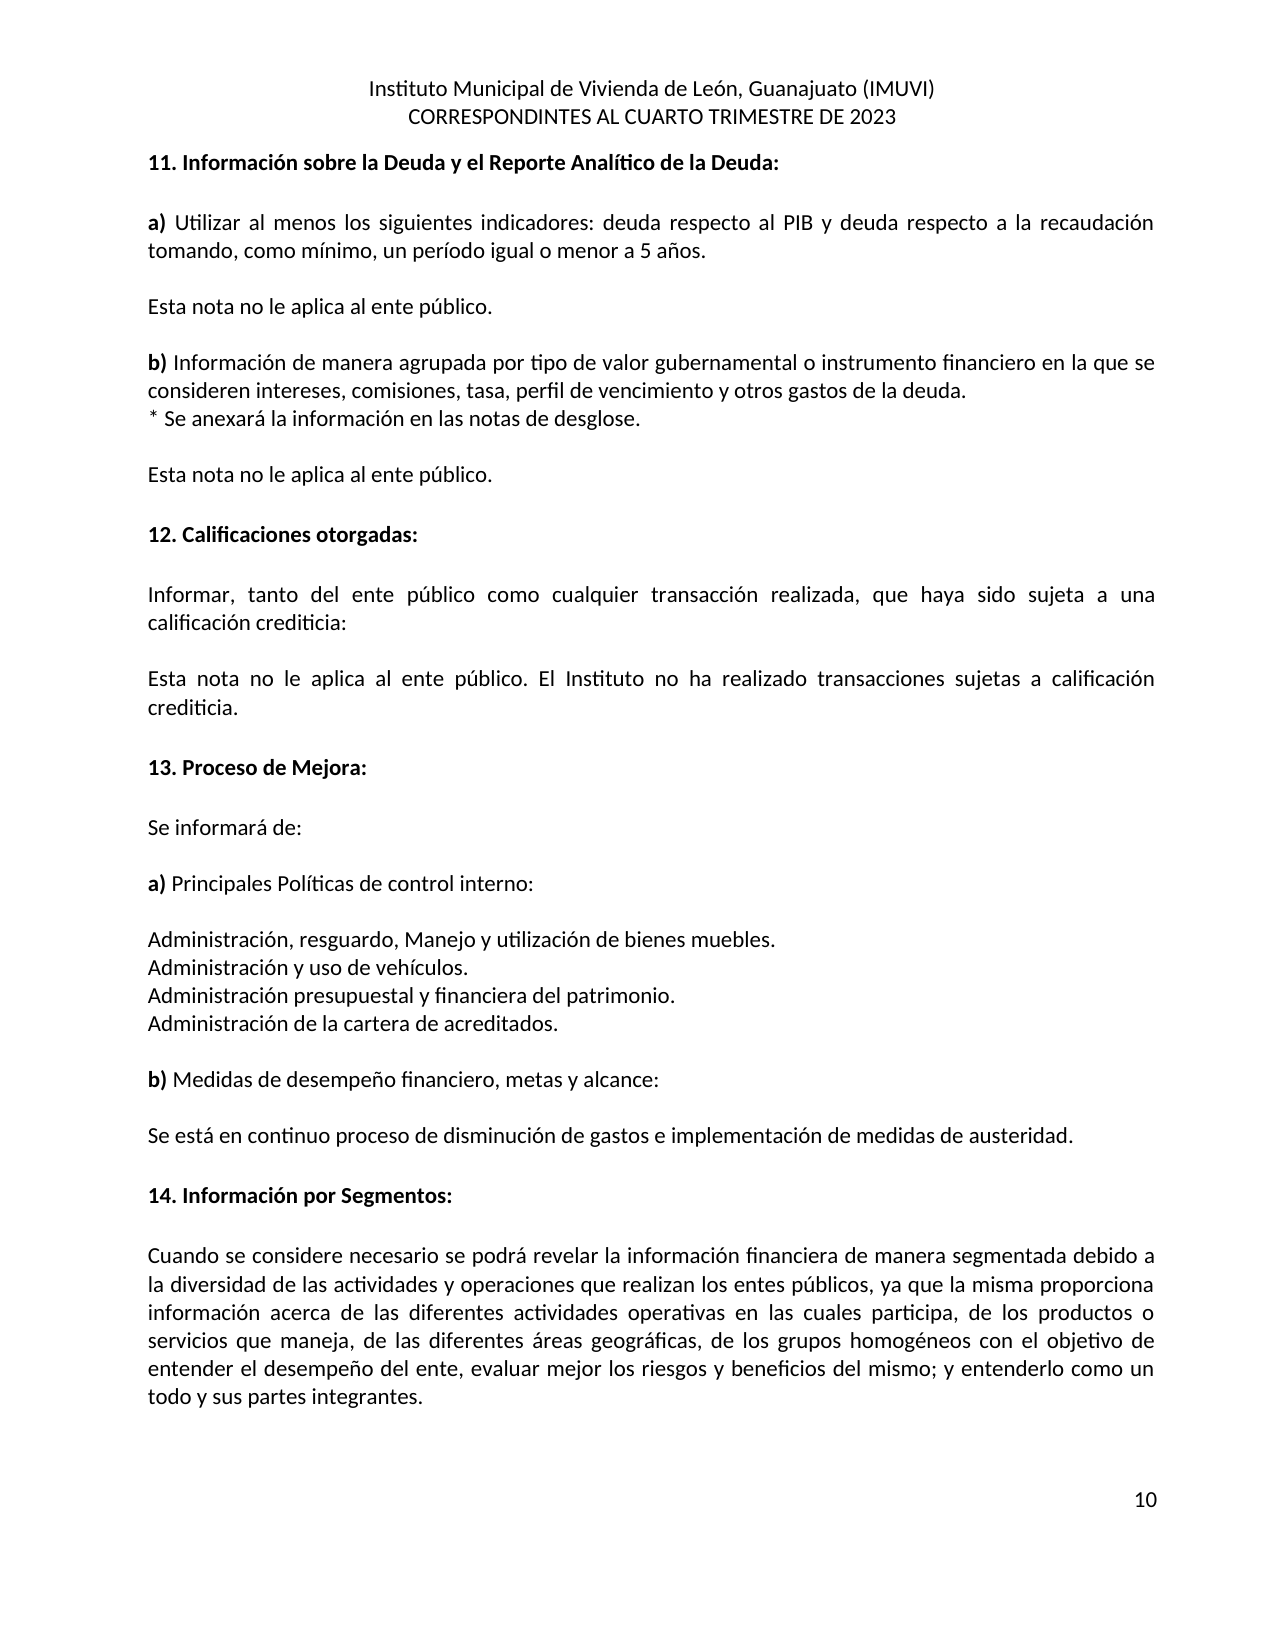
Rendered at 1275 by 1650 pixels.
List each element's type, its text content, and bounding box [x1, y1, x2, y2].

text Administración, resguardo, Manejo y utilización de bienes muebles. [148, 925, 1157, 953]
text Esta nota no le aplica al ente público. [148, 460, 1157, 488]
subtitle 14. Información por Segmentos: [148, 1181, 1157, 1209]
subtitle 11. Información sobre la Deuda y el Reporte Analítico de la Deuda: [148, 148, 1157, 176]
text b) Medidas de desempeño financiero, metas y alcance: [148, 1065, 1157, 1093]
text Se informará de: [148, 813, 1157, 841]
text Administración presupuestal y financiera del patrimonio. [148, 981, 1157, 1009]
text Informar, tanto del ente público como cualquier transacción realizada, que haya sido sujeta a una calificación crediticia: [148, 581, 1157, 637]
text Esta nota no le aplica al ente público. El Instituto no ha realizado transacciones sujetas a calificación crediticia. [148, 664, 1157, 721]
text a) Principales Políticas de control interno: [148, 869, 1157, 897]
subtitle 12. Calificaciones otorgadas: [148, 520, 1157, 548]
text Cuando se considere necesario se podrá revelar la información financiera de manera segmentada debido a la diversidad de las actividades y operaciones que realizan los entes públicos, ya que la misma proporciona información acerca de las diferentes actividades operativas en las cuales participa, de los productos o servicios que maneja, de las diferentes áreas geográficas, de los grupos homogéneos con el objetivo de entender el desempeño del ente, evaluar mejor los riesgos y beneficios del mismo; y entenderlo como un todo y sus partes integrantes. [148, 1242, 1157, 1410]
text Esta nota no le aplica al ente público. [148, 292, 1157, 320]
text Administración y uso de vehículos. [148, 953, 1157, 981]
text a) Utilizar al menos los siguientes indicadores: deuda respecto al PIB y deuda respecto a la recaudación tomando, como mínimo, un período igual o menor a 5 años. [148, 208, 1157, 264]
subtitle 13. Proceso de Mejora: [148, 753, 1157, 781]
text Administración de la cartera de acreditados. [148, 1009, 1157, 1037]
text Se está en continuo proceso de disminución de gastos e implementación de medidas de austeridad. [148, 1121, 1157, 1149]
text * Se anexará la información en las notas de desglose. [148, 404, 1157, 432]
text b) Información de manera agrupada por tipo de valor gubernamental o instrumento financiero en la que se consideren intereses, comisiones, tasa, perfil de vencimiento y otros gastos de la deuda. [148, 348, 1157, 404]
